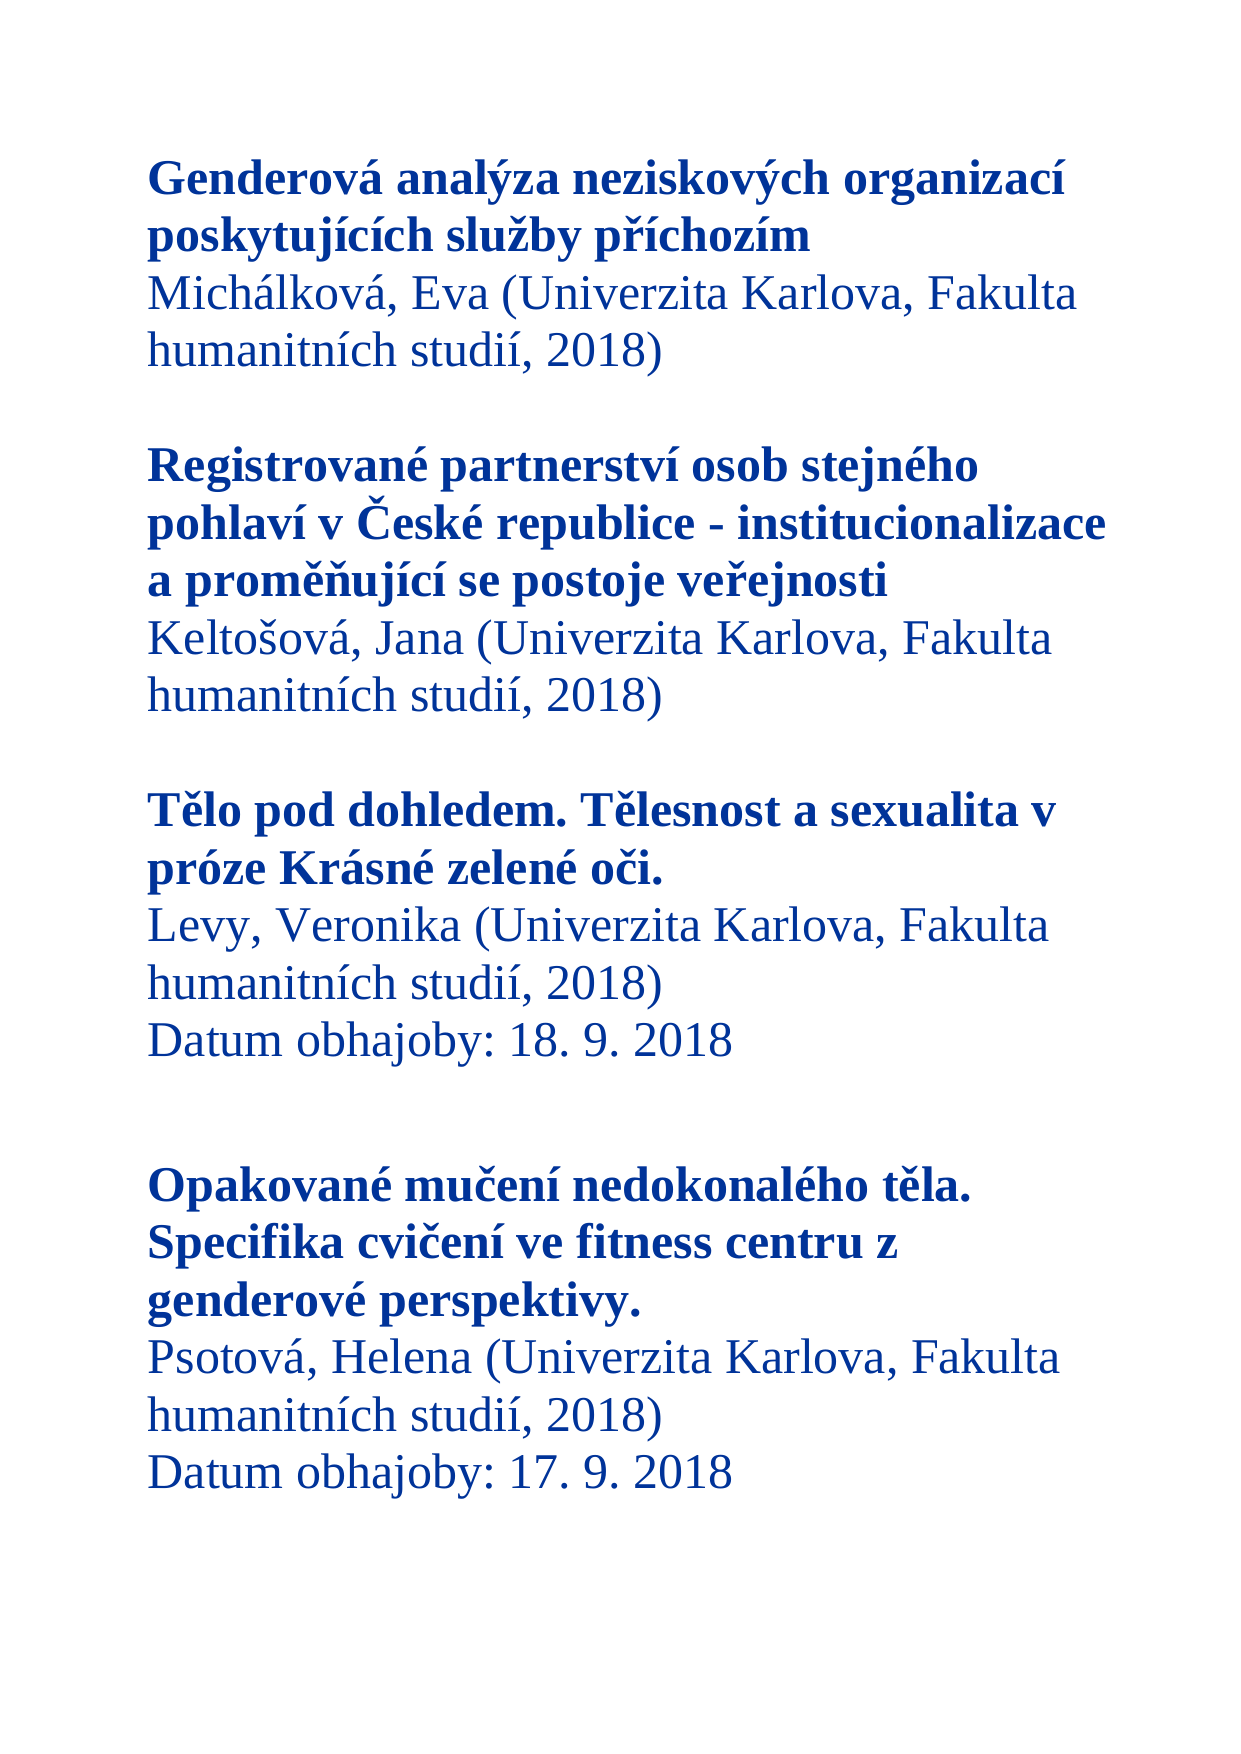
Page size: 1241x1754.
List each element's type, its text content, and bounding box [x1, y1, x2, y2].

text Genderová analýza neziskových organizací poskytujících služby příchozím Michálková, Eva (Univerzita Karlova, Fakulta humanitních studií, 2018) Registrované partnerství osob stejného pohlaví v České republice - institucionalizace a proměňující se postoje veřejnosti Keltošová, Jana (Univerzita Karlova, Fakulta humanitních studií, 2018) Tělo pod dohledem. Tělesnost a sexualita v próze Krásné zelené oči. Levy, Veronika (Univerzita Karlova, Fakulta humanitních studií, 2018) Datum obhajoby: 18. 9. 2018 [148, 148, 1122, 1068]
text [148, 1097, 1122, 1557]
